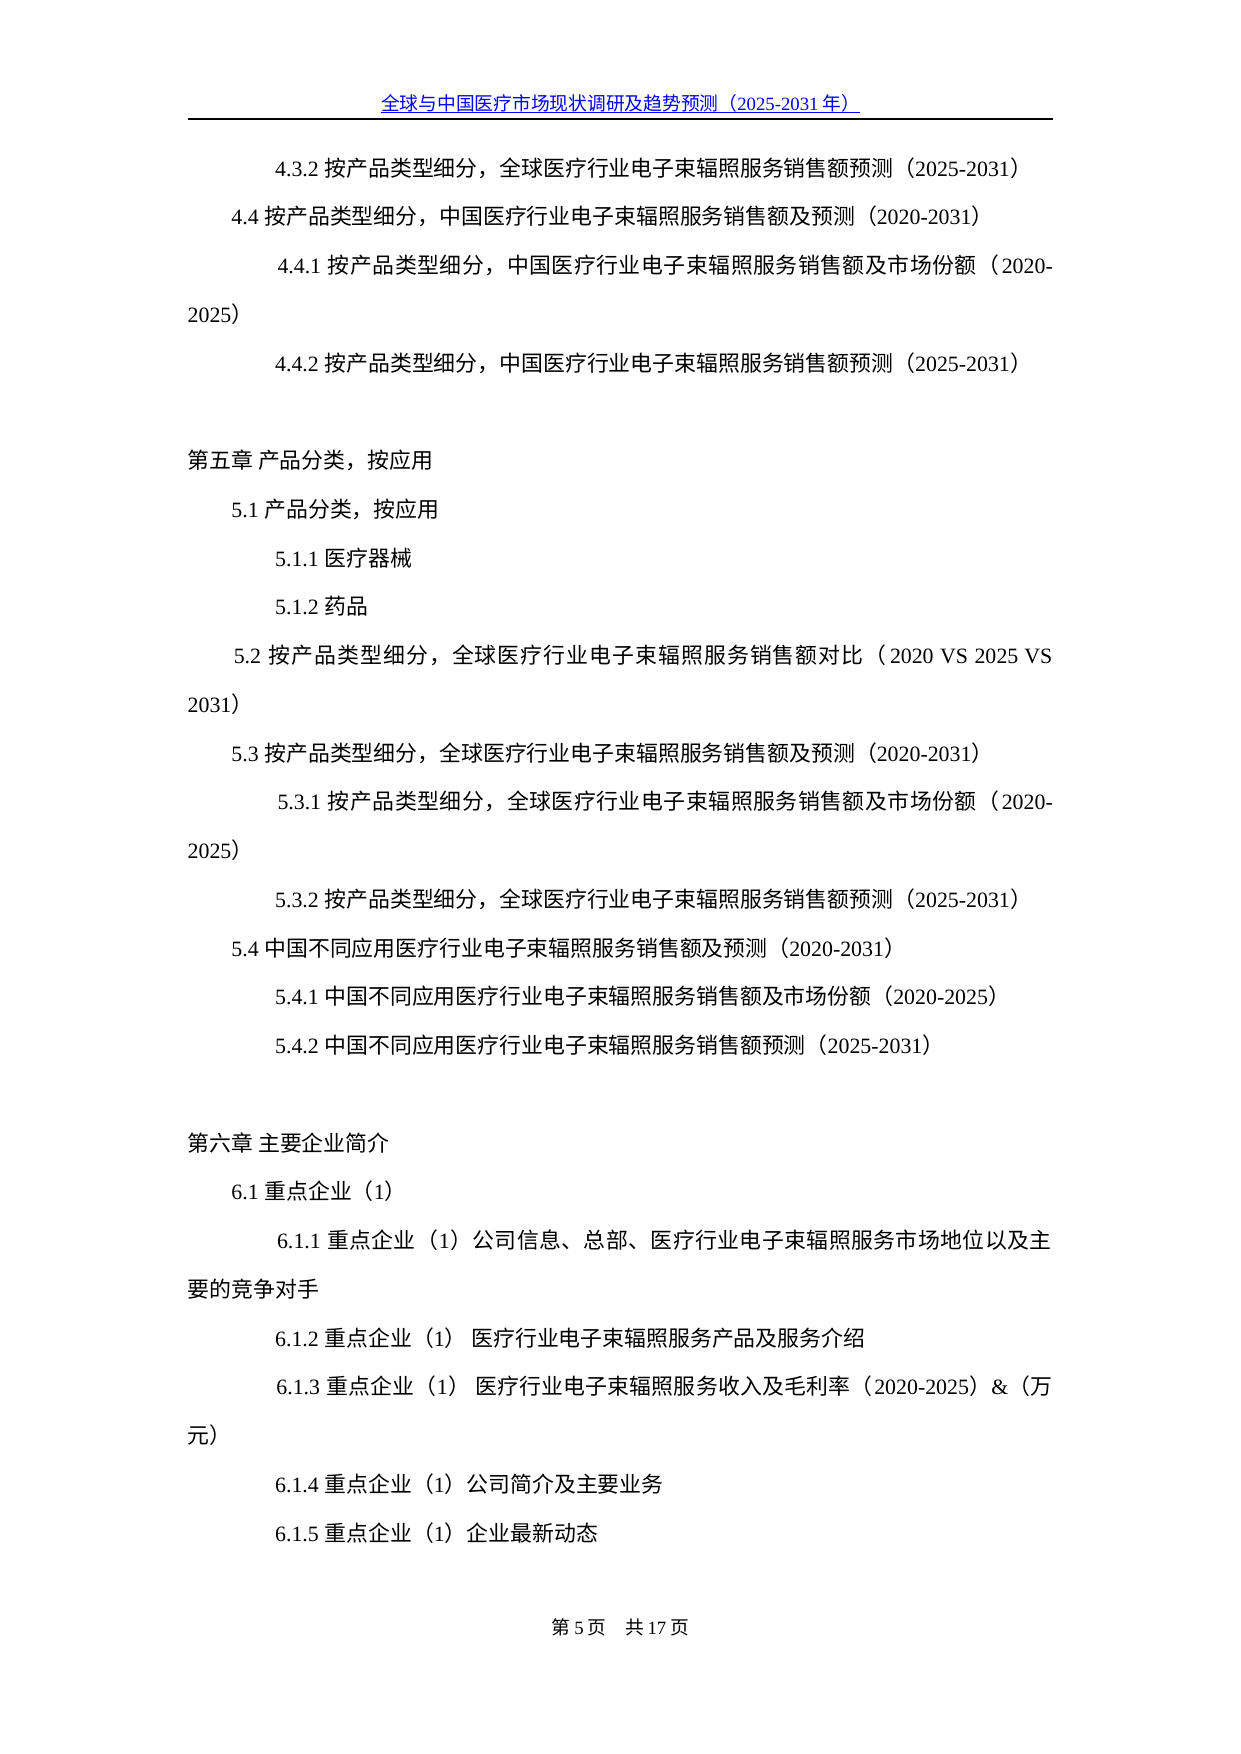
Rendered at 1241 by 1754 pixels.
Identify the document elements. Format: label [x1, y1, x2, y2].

text [187, 150, 1053, 1548]
